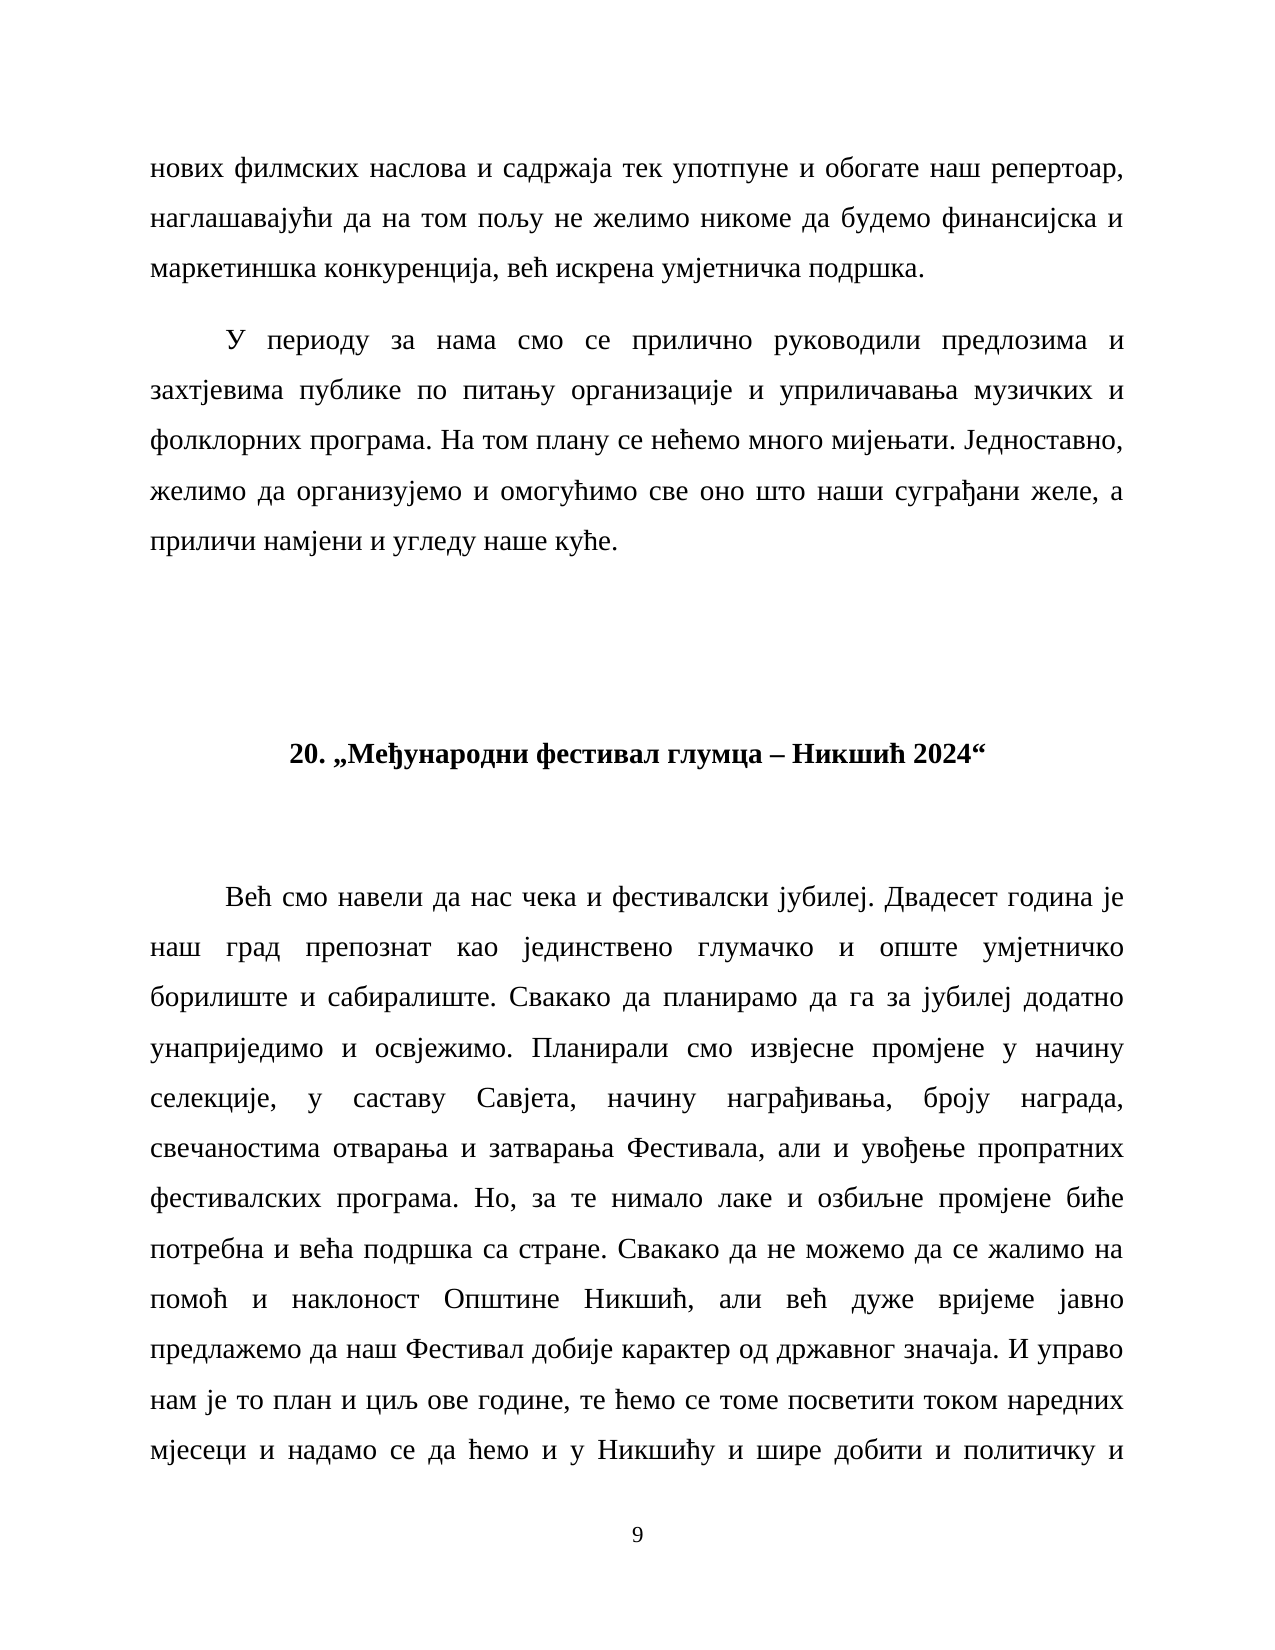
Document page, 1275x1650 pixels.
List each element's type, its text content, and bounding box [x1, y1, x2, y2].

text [150, 150, 1125, 284]
text 20. „Међународни фестивал глумца – Никшић 2024“ [150, 736, 1125, 770]
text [150, 879, 1125, 1466]
text У периоду за нама смо се прилично руководили предлозима и захтјевима публике по питању организације и уприличавања музичких и фолклорних програма. На том плану се нећемо много мијењати. Једноставно, желимо да организујемо и омогућимо све оно што наши суграђани желе, а приличи намјени и угледу наше куће. [150, 322, 1125, 557]
